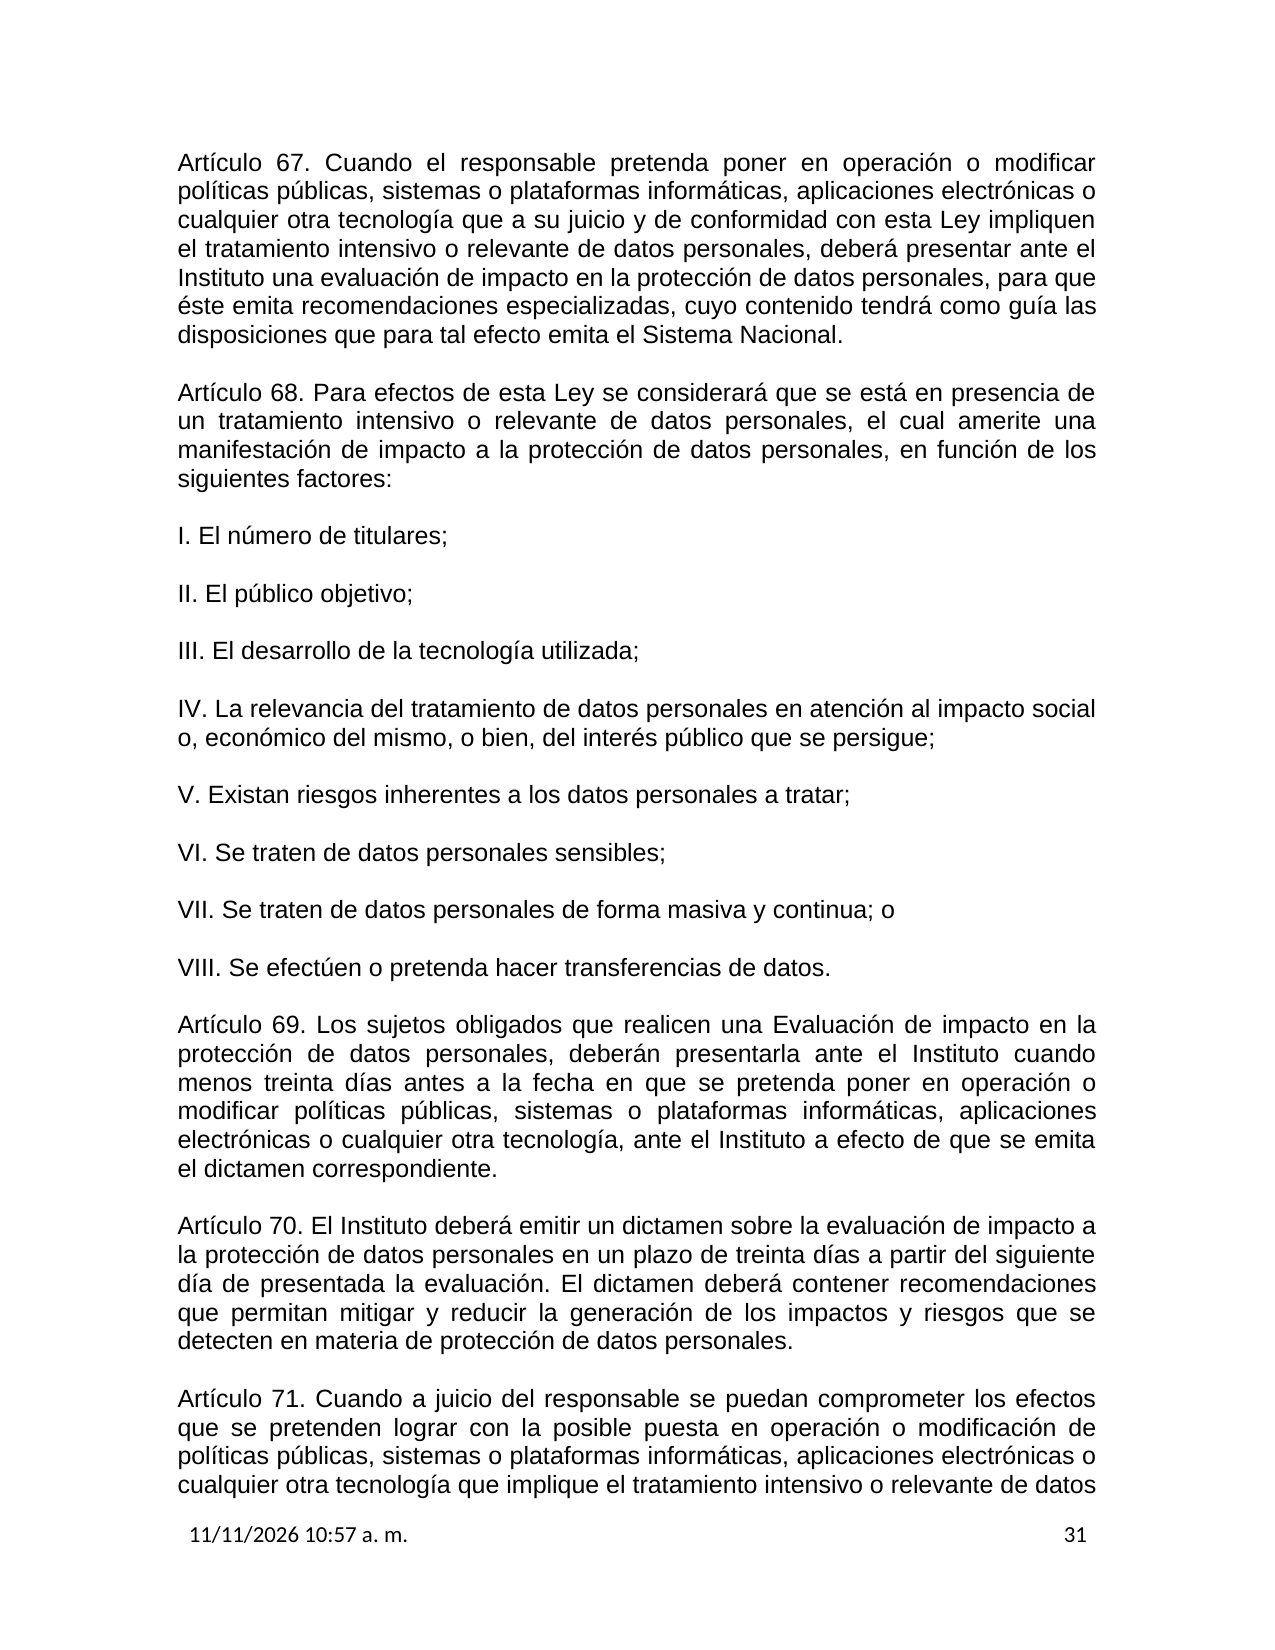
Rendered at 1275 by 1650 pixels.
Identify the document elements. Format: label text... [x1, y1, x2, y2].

text II. El público objetivo; [177, 579, 1098, 608]
text VIII. Se efectúen o pretenda hacer transferencias de datos. [177, 953, 1098, 981]
text IV. La relevancia del tratamiento de datos personales en atención al impacto social o, económico del mismo, o bien, del interés público que se persigue; [177, 694, 1098, 751]
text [177, 1384, 1098, 1499]
text III. El desarrollo de la tecnología utilizada; [177, 636, 1098, 665]
text Artículo 67. Cuando el responsable pretenda poner en operación o modificar políticas públicas, sistemas o plataformas informáticas, aplicaciones electrónicas o cualquier otra tecnología que a su juicio y de conformidad con esta Ley impliquen el tratamiento intensivo o relevante de datos personales, deberá presentar ante el Instituto una evaluación de impacto en la protección de datos personales, para que éste emita recomendaciones especializadas, cuyo contenido tendrá como guía las disposiciones que para tal efecto emita el Sistema Nacional. [177, 148, 1098, 349]
text I. El número de titulares; [177, 521, 1098, 550]
text Artículo 69. Los sujetos obligados que realicen una Evaluación de impacto en la protección de datos personales, deberán presentarla ante el Instituto cuando menos treinta días antes a la fecha en que se pretenda poner en operación o modificar políticas públicas, sistemas o plataformas informáticas, aplicaciones electrónicas o cualquier otra tecnología, ante el Instituto a efecto de que se emita el dictamen correspondiente. [177, 1010, 1098, 1183]
text V. Existan riesgos inherentes a los datos personales a tratar; [177, 780, 1098, 809]
text VI. Se traten de datos personales sensibles; [177, 838, 1098, 866]
text Artículo 70. El Instituto deberá emitir un dictamen sobre la evaluación de impacto a la protección de datos personales en un plazo de treinta días a partir del siguiente día de presentada la evaluación. El dictamen deberá contener recomendaciones que permitan mitigar y reducir la generación de los impactos y riesgos que se detecten en materia de protección de datos personales. [177, 1211, 1098, 1355]
text VII. Se traten de datos personales de forma masiva y continua; o [177, 895, 1098, 924]
text Artículo 68. Para efectos de esta Ley se considerará que se está en presencia de un tratamiento intensivo o relevante de datos personales, el cual amerite una manifestación de impacto a la protección de datos personales, en función de los siguientes factores: [177, 378, 1098, 493]
